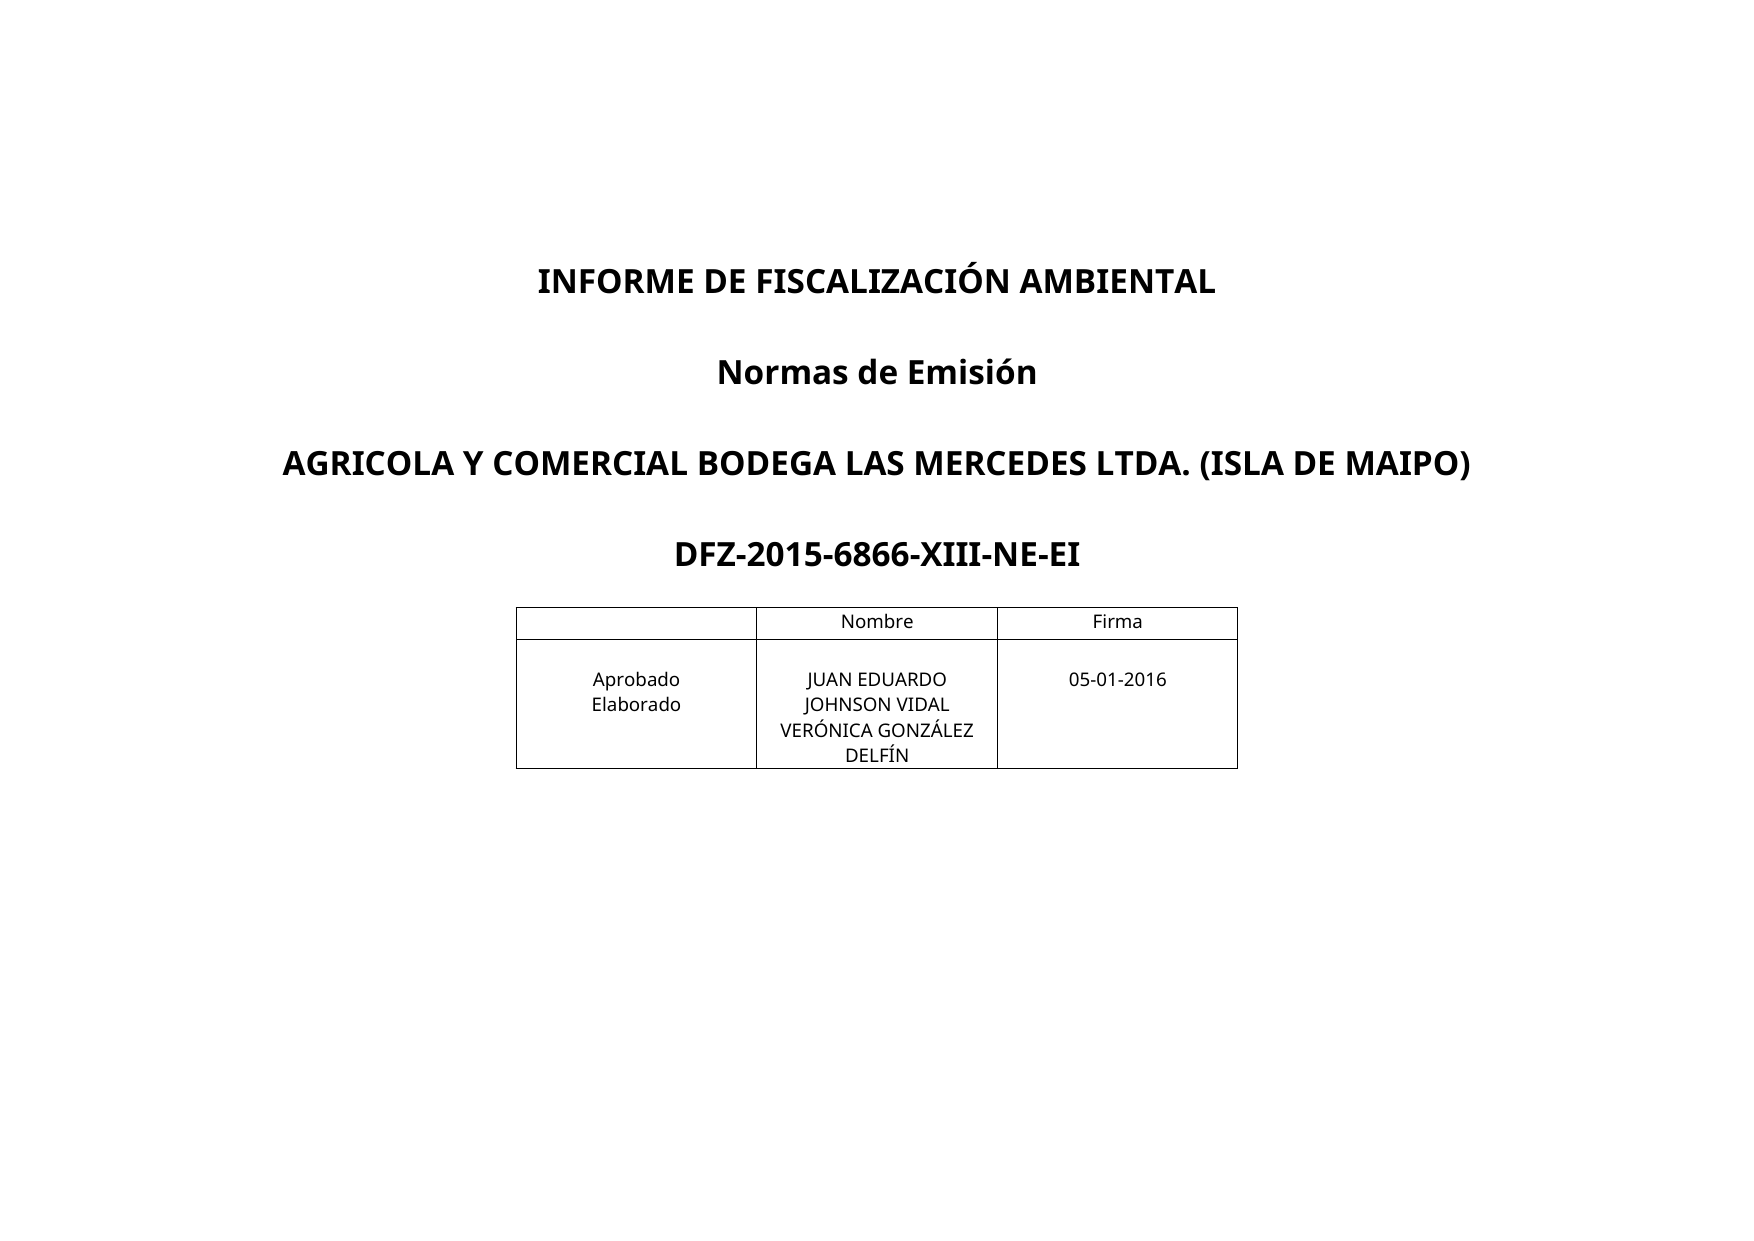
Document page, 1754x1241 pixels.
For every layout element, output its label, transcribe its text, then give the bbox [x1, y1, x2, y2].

table_header Firma [998, 608, 1237, 639]
text Normas de Emisión [150, 303, 1604, 394]
text INFORME DE FISCALIZACIÓN AMBIENTAL [150, 212, 1604, 303]
table_cell 05-01-2016 [998, 640, 1237, 768]
text AGRICOLA Y COMERCIAL BODEGA LAS MERCEDES LTDA. (ISLA DE MAIPO) [150, 394, 1604, 485]
text DFZ-2015-6866-XIII-NE-EI [150, 485, 1604, 576]
table_header [517, 608, 756, 639]
table_header Nombre [757, 608, 997, 639]
table_cell Aprobado Elaborado [517, 640, 756, 768]
table_cell JUAN EDUARDO JOHNSON VIDAL VERÓNICA GONZÁLEZ DELFÍN [757, 640, 997, 768]
